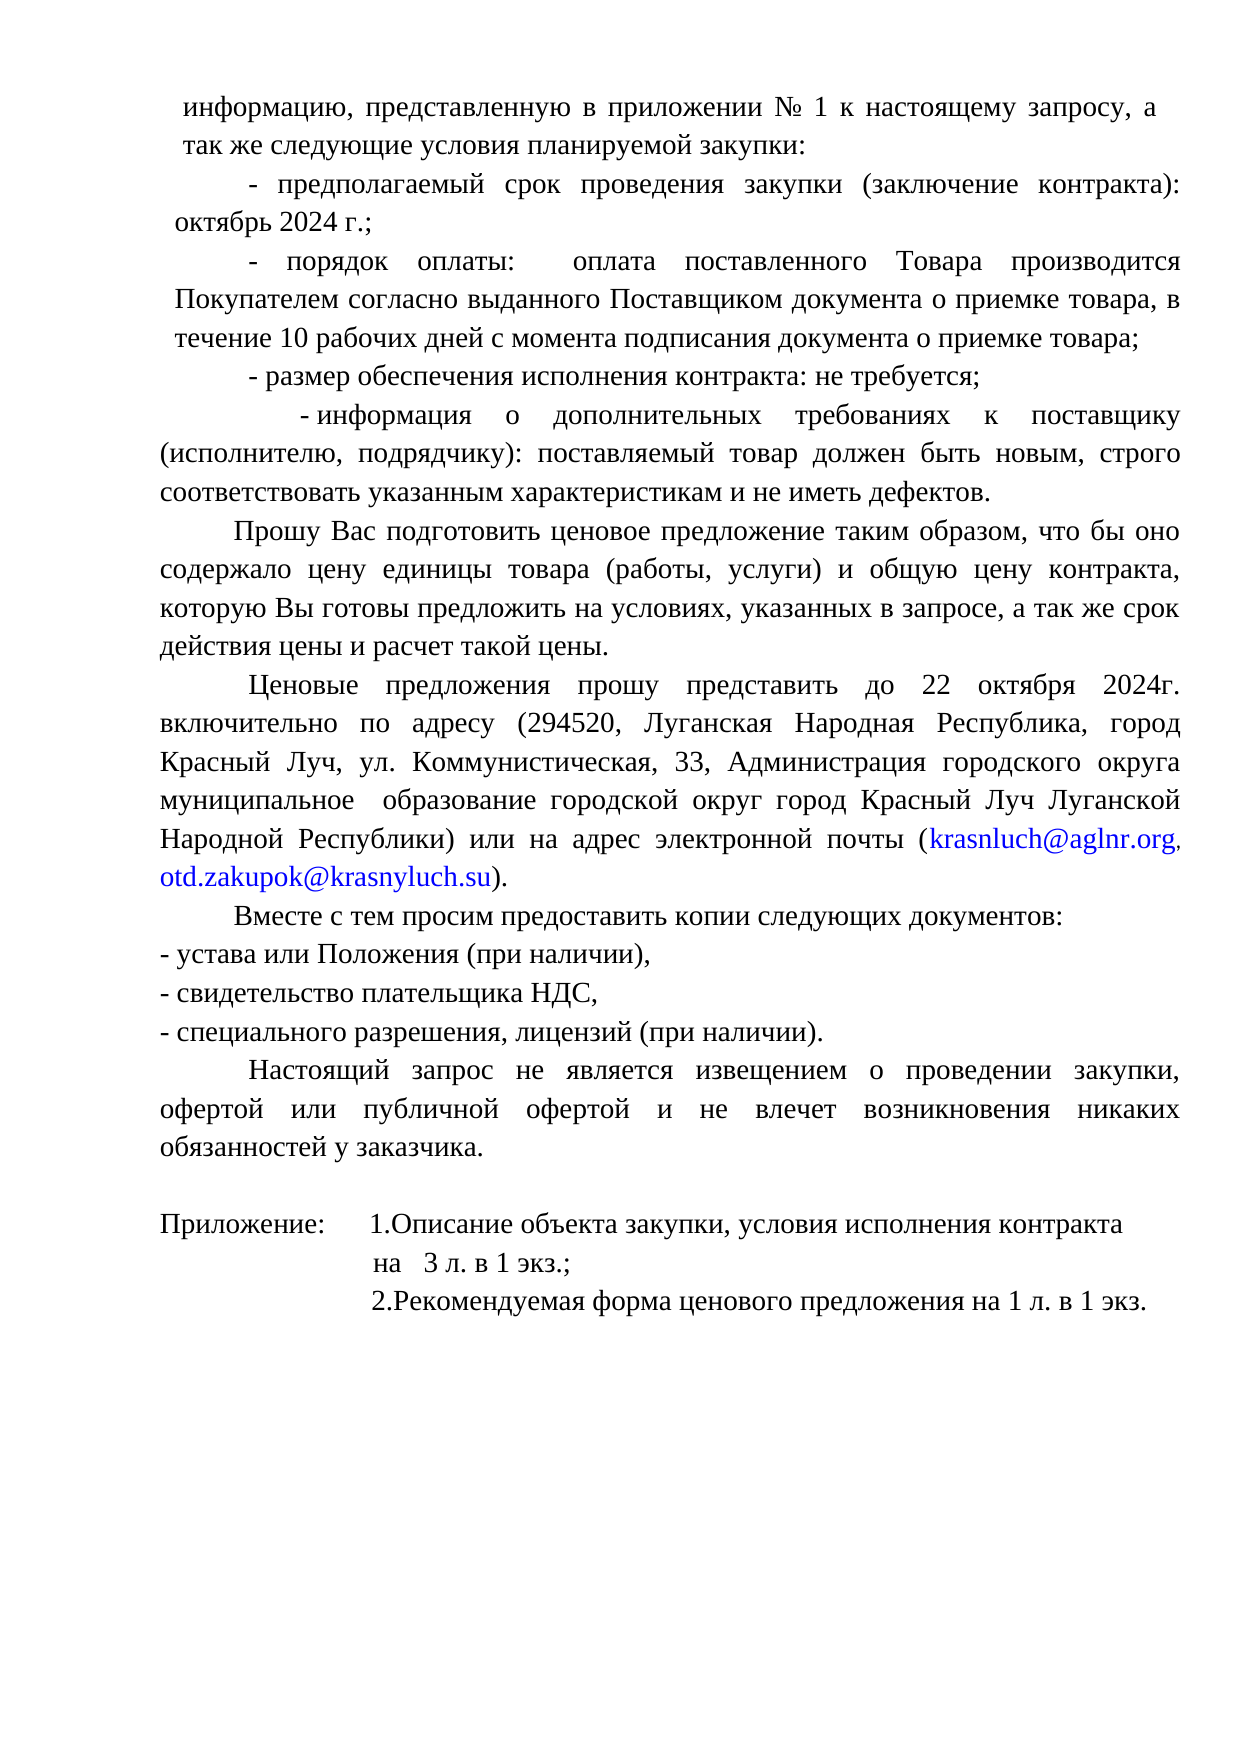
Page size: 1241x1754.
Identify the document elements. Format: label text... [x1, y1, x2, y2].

text - специального разрешения, лицензий (при наличии). [159, 1014, 1181, 1047]
text на 3 л. в 1 экз.; [159, 1245, 1181, 1278]
text 2.Рекомендуемая форма ценового предложения на 1 л. в 1 экз. [159, 1283, 1181, 1317]
text Настоящий запрос не является извещением о проведении закупки, офертой или публичной офертой и не влечет возникновения никаких обязанностей у заказчика. [159, 1052, 1181, 1163]
text - свидетельство плательщика НДС, [159, 975, 1181, 1009]
list - информация о дополнительных требованиях к поставщику (исполнителю, подрядчику): поставляемый товар должен быть новым, строго соответствовать указанным характеристикам и не иметь дефектов. [159, 397, 1181, 508]
list - размер обеспечения исполнения контракта: не требуется; [174, 358, 1181, 392]
text Ценовые предложения прошу представить до 22 октября 2024г. включительно по адресу (294520, Луганская Народная Республика, город Красный Луч, ул. Коммунистическая, 33, Администрация городского округа муниципальное образование городской округ город Красный Луч Луганской Народной Республики) или на адрес электронной почты (krasnluch@aglnr.org, otd.zakupok@krasnyluch.su). [159, 667, 1181, 893]
text - порядок оплаты: оплата поставленного Товара производится Покупателем согласно выданного Поставщиком документа о приемке товара, в течение 10 рабочих дней с момента подписания документа о приемке товара; [174, 243, 1181, 353]
text Вместе с тем просим предоставить копии следующих документов: [159, 898, 1181, 932]
list - предполагаемый срок проведения закупки (заключение контракта): октябрь 2024 г.; [174, 166, 1181, 238]
text - устава или Положения (при наличии), [159, 937, 1181, 970]
text Приложение: 1.Описание объекта закупки, условия исполнения контракта [159, 1206, 1181, 1240]
list Прошу Вас подготовить ценовое предложение таким образом, что бы оно содержало цену единицы товара (работы, услуги) и общую цену контракта, которую Вы готовы предложить на условиях, указанных в запросе, а так же срок действия цены и расчет такой цены. [159, 513, 1181, 662]
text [183, 89, 1157, 161]
